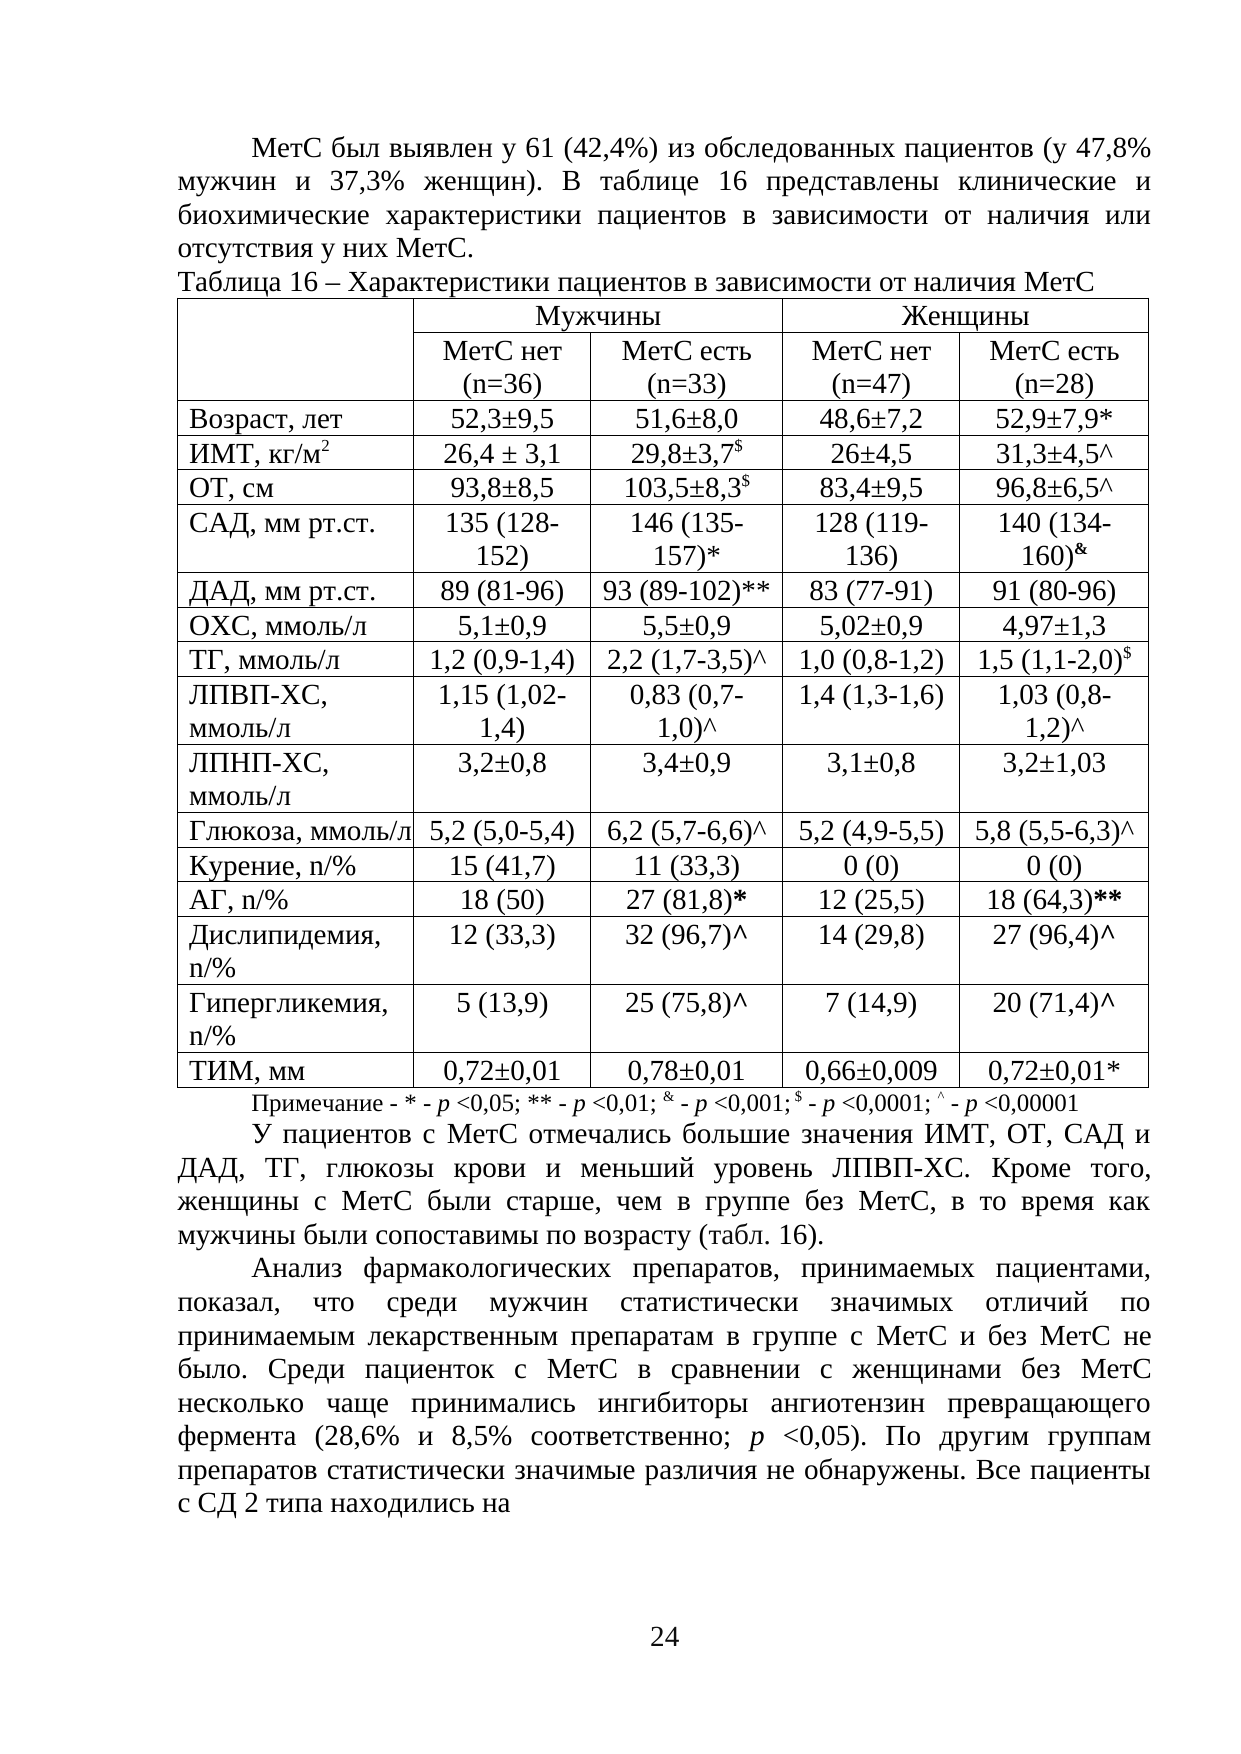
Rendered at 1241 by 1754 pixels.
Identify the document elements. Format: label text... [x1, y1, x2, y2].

text Таблица 16 – Характеристики пациентов в зависимости от наличия МетС [177, 264, 1152, 297]
table_cell 146 (135-157)* [591, 505, 782, 572]
table_cell Дислипидемия, n/% [178, 917, 413, 984]
text Анализ фармакологических препаратов, принимаемых пациентами, показал, что среди мужчин статистически значимых отличий по принимаемым лекарственным препаратам в группе с МетС и без МетС не было. Среди пациенток с МетС в сравнении с женщинами без МетС несколько чаще принимались ингибиторы ангиотензин превращающего фермента (28,6% и 8,5% соответственно; p <0,05). По другим группам препаратов статистически значимые различия не обнаружены. Все пациенты с СД 2 типа находились на [177, 1251, 1152, 1519]
table_cell 3,1±0,8 [783, 745, 959, 812]
table_cell 7 (14,9) [783, 985, 959, 1052]
table_cell ЛПНП-ХС, ммоль/л [178, 745, 413, 812]
table_cell 0,66±0,009 [783, 1053, 959, 1087]
table_cell 140 (134-160)& [960, 505, 1148, 572]
table_cell 103,5±8,3$ [591, 470, 782, 504]
table_cell 3,4±0,9 [591, 745, 782, 812]
table_cell 0,72±0,01 [414, 1053, 590, 1087]
table_cell 48,6±7,2 [783, 401, 959, 435]
table_cell 2,2 (1,7-3,5)^ [591, 642, 782, 676]
table_cell 14 (29,8) [783, 917, 959, 984]
table_cell 25 (75,8)^ [591, 985, 782, 1052]
table_cell 0 (0) [960, 848, 1148, 881]
table_cell 5,02±0,9 [783, 608, 959, 641]
table_cell ТИМ, мм [178, 1053, 413, 1087]
table_cell 4,97±1,3 [960, 608, 1148, 641]
table_cell Курение, n/% [178, 848, 413, 881]
table_cell 5,2 (4,9-5,5) [783, 813, 959, 847]
table_cell ЛПВП-ХС, ммоль/л [178, 677, 413, 744]
table_cell 5,1±0,9 [414, 608, 590, 641]
table_cell МетС есть (n=28) [960, 333, 1148, 400]
table_cell 52,9±7,9* [960, 401, 1148, 435]
table_cell 20 (71,4)^ [960, 985, 1148, 1052]
table_cell 26,4 ± 3,1 [414, 436, 590, 469]
table_cell ОХС, ммоль/л [178, 608, 413, 641]
table_cell 1,15 (1,02-1,4) [414, 677, 590, 744]
table_cell 0 (0) [783, 848, 959, 881]
table_cell МетС нет (n=36) [414, 333, 590, 400]
table_cell 12 (33,3) [414, 917, 590, 984]
table_cell 91 (80-96) [960, 573, 1148, 607]
table_header Мужчины [414, 299, 782, 332]
table_cell 5,8 (5,5-6,3)^ [960, 813, 1148, 847]
table_cell 128 (119-136) [783, 505, 959, 572]
table_cell 1,4 (1,3-1,6) [783, 677, 959, 744]
table_cell 1,2 (0,9-1,4) [414, 642, 590, 676]
text МетС был выявлен у 61 (42,4%) из обследованных пациентов (у 47,8% мужчин и 37,3% женщин). В таблице 16 представлены клинические и биохимические характеристики пациентов в зависимости от наличия или отсутствия у них МетС. [177, 130, 1152, 264]
table_header [178, 299, 413, 400]
table_cell АГ, n/% [178, 882, 413, 916]
table_cell 5,5±0,9 [591, 608, 782, 641]
table_cell 52,3±9,5 [414, 401, 590, 435]
table_cell 3,2±0,8 [414, 745, 590, 812]
table_cell 135 (128-152) [414, 505, 590, 572]
table_cell ТГ, ммоль/л [178, 642, 413, 676]
table_cell 5 (13,9) [414, 985, 590, 1052]
table_cell 1,03 (0,8-1,2)^ [960, 677, 1148, 744]
table_cell 32 (96,7)^ [591, 917, 782, 984]
table_cell 6,2 (5,7-6,6)^ [591, 813, 782, 847]
table_cell 31,3±4,5^ [960, 436, 1148, 469]
table_cell ДАД, мм рт.ст. [178, 573, 413, 607]
table_cell 15 (41,7) [414, 848, 590, 881]
text Примечание - * - p <0,05; ** - p <0,01; & - p <0,001; $ - p <0,0001; ^ - p <0,00001 [177, 1088, 1152, 1116]
table_cell МетС нет (n=47) [783, 333, 959, 400]
table_cell 83 (77-91) [783, 573, 959, 607]
table_cell 27 (96,4)^ [960, 917, 1148, 984]
table_cell 1,0 (0,8-1,2) [783, 642, 959, 676]
table_cell 5,2 (5,0-5,4) [414, 813, 590, 847]
table_cell 27 (81,8)* [591, 882, 782, 916]
table_cell 18 (64,3)** [960, 882, 1148, 916]
table_cell 26±4,5 [783, 436, 959, 469]
table_cell Гипергликемия, n/% [178, 985, 413, 1052]
table_cell Глюкоза, ммоль/л [178, 813, 413, 847]
table_cell 93,8±8,5 [414, 470, 590, 504]
table_cell 83,4±9,5 [783, 470, 959, 504]
table_cell 12 (25,5) [783, 882, 959, 916]
table_cell 93 (89-102)** [591, 573, 782, 607]
table_cell 0,72±0,01* [960, 1053, 1148, 1087]
table_cell МетС есть (n=33) [591, 333, 782, 400]
table_cell 11 (33,3) [591, 848, 782, 881]
table_cell САД, мм рт.ст. [178, 505, 413, 572]
table_cell 89 (81-96) [414, 573, 590, 607]
table_cell Возраст, лет [178, 401, 413, 435]
table_cell 51,6±8,0 [591, 401, 782, 435]
table_cell 0,83 (0,7-1,0)^ [591, 677, 782, 744]
table_cell ОТ, см [178, 470, 413, 504]
table_cell 29,8±3,7$ [591, 436, 782, 469]
table_cell 0,78±0,01 [591, 1053, 782, 1087]
table_cell 3,2±1,03 [960, 745, 1148, 812]
table_cell ИМТ, кг/м2 [178, 436, 413, 469]
table_cell 1,5 (1,1-2,0)$ [960, 642, 1148, 676]
table_cell 96,8±6,5^ [960, 470, 1148, 504]
table_header Женщины [783, 299, 1148, 332]
text У пациентов с МетС отмечались большие значения ИМТ, ОТ, САД и ДАД, ТГ, глюкозы крови и меньший уровень ЛПВП-ХС. Кроме того, женщины с МетС были старше, чем в группе без МетС, в то время как мужчины были сопоставимы по возрасту (табл. 16). [177, 1116, 1152, 1251]
table_cell 18 (50) [414, 882, 590, 916]
